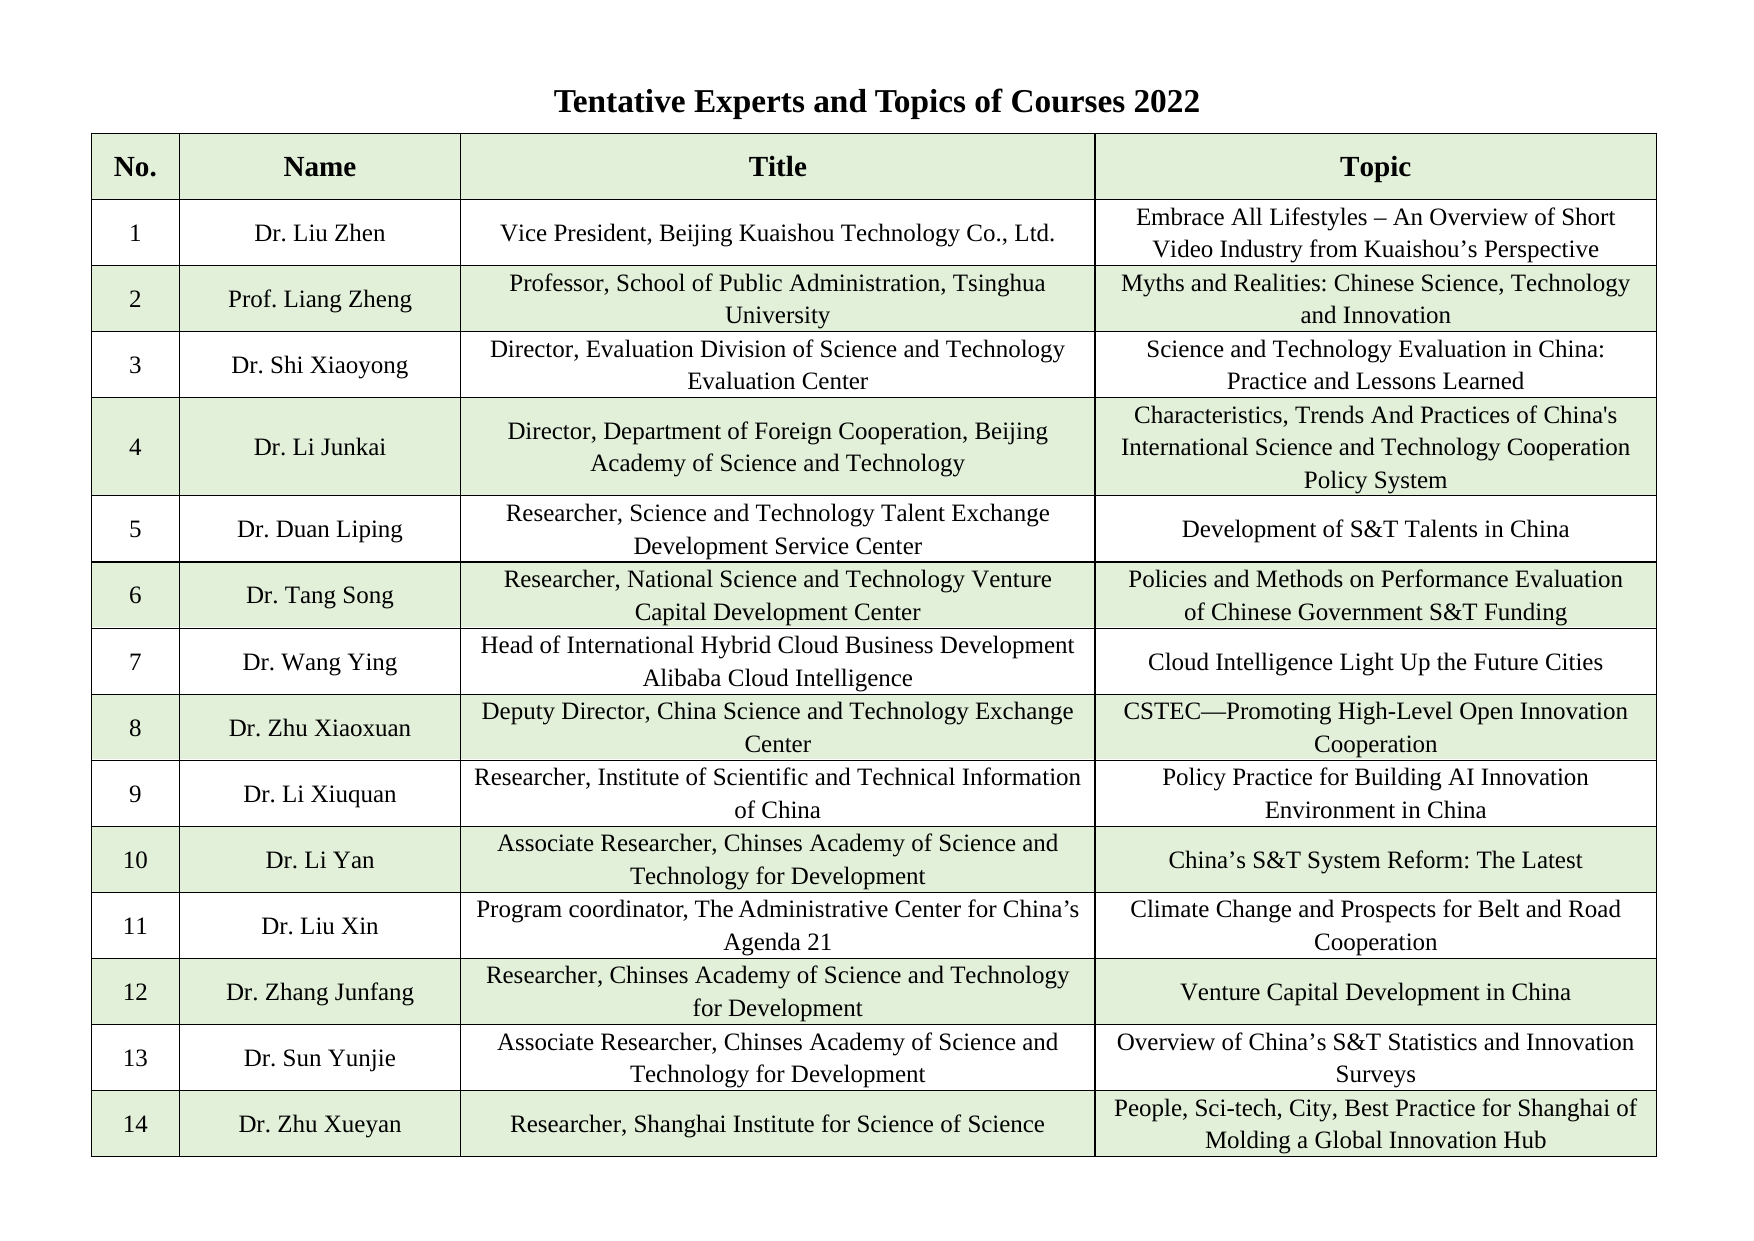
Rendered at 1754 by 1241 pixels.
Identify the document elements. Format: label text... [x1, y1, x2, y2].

table_cell Researcher, Institute of Scientific and Technical Information of China [461, 761, 1094, 826]
table_cell 14 [92, 1091, 179, 1156]
table_cell Policy Practice for Building AI Innovation Environment in China [1096, 761, 1656, 826]
table_cell Professor, School of Public Administration, Tsinghua University [461, 266, 1094, 331]
table_cell CSTEC—Promoting High-Level Open Innovation Cooperation [1096, 695, 1656, 759]
table_cell Venture Capital Development in China [1096, 959, 1656, 1024]
table_cell Researcher, Shanghai Institute for Science of Science [461, 1091, 1094, 1156]
table_cell Dr. Zhang Junfang [180, 959, 460, 1024]
table_cell Policies and Methods on Performance Evaluation of Chinese Government S&T Funding [1096, 563, 1656, 627]
table_cell 6 [92, 563, 179, 627]
table_cell Cloud Intelligence Light Up the Future Cities [1096, 629, 1656, 693]
table_cell Dr. Duan Liping [180, 496, 460, 561]
table_cell 11 [92, 893, 179, 958]
table_header No. [92, 134, 179, 199]
table_cell Characteristics, Trends And Practices of China's International Science and Technology Cooperation Policy System [1096, 398, 1656, 495]
table_header Name [180, 134, 460, 199]
table_cell Associate Researcher, Chinses Academy of Science and Technology for Development [461, 1025, 1094, 1090]
table_cell 5 [92, 496, 179, 561]
table_cell Myths and Realities: Chinese Science, Technology and Innovation [1096, 266, 1656, 331]
table_cell Dr. Liu Xin [180, 893, 460, 958]
table_header Title [461, 134, 1094, 199]
table_cell Dr. Li Junkai [180, 398, 460, 495]
table_cell Dr. Li Yan [180, 827, 460, 892]
table_cell Embrace All Lifestyles – An Overview of Short Video Industry from Kuaishou’s Perspective [1096, 200, 1656, 265]
table_cell Vice President, Beijing Kuaishou Technology Co., Ltd. [461, 200, 1094, 265]
table_cell Dr. Zhu Xiaoxuan [180, 695, 460, 759]
table_cell China’s S&T System Reform: The Latest [1096, 827, 1656, 892]
table_cell Dr. Li Xiuquan [180, 761, 460, 826]
table_cell 2 [92, 266, 179, 331]
table_cell Deputy Director, China Science and Technology Exchange Center [461, 695, 1094, 759]
table_cell 9 [92, 761, 179, 826]
table_cell Dr. Shi Xiaoyong [180, 332, 460, 397]
table_cell 7 [92, 629, 179, 693]
table_cell Dr. Wang Ying [180, 629, 460, 693]
table_cell Climate Change and Prospects for Belt and Road Cooperation [1096, 893, 1656, 958]
table_cell Director, Department of Foreign Cooperation, Beijing Academy of Science and Technology [461, 398, 1094, 495]
table_cell Researcher, Chinses Academy of Science and Technology for Development [461, 959, 1094, 1024]
table_cell Dr. Tang Song [180, 563, 460, 627]
table_header Topic [1096, 134, 1656, 199]
table_cell Dr. Zhu Xueyan [180, 1091, 460, 1156]
table_cell 10 [92, 827, 179, 892]
table_cell Dr. Liu Zhen [180, 200, 460, 265]
table_cell Dr. Sun Yunjie [180, 1025, 460, 1090]
table_cell Overview of China’s S&T Statistics and Innovation Surveys [1096, 1025, 1656, 1090]
table_cell 3 [92, 332, 179, 397]
table_cell Researcher, National Science and Technology Venture Capital Development Center [461, 563, 1094, 627]
table_cell Development of S&T Talents in China [1096, 496, 1656, 561]
table_cell Prof. Liang Zheng [180, 266, 460, 331]
table_cell Program coordinator, The Administrative Center for China’s Agenda 21 [461, 893, 1094, 958]
table_cell People, Sci-tech, City, Best Practice for Shanghai of Molding a Global Innovation Hub [1096, 1091, 1656, 1156]
text Tentative Experts and Topics of Courses 2022 [150, 68, 1604, 133]
table_cell Science and Technology Evaluation in China: Practice and Lessons Learned [1096, 332, 1656, 397]
table_cell Associate Researcher, Chinses Academy of Science and Technology for Development [461, 827, 1094, 892]
table_cell 8 [92, 695, 179, 759]
table_cell 12 [92, 959, 179, 1024]
table_cell 1 [92, 200, 179, 265]
table_cell 4 [92, 398, 179, 495]
table_cell 13 [92, 1025, 179, 1090]
table_cell Director, Evaluation Division of Science and Technology Evaluation Center [461, 332, 1094, 397]
table_cell Head of International Hybrid Cloud Business Development Alibaba Cloud Intelligence [461, 629, 1094, 693]
table_cell Researcher, Science and Technology Talent Exchange Development Service Center [461, 496, 1094, 561]
